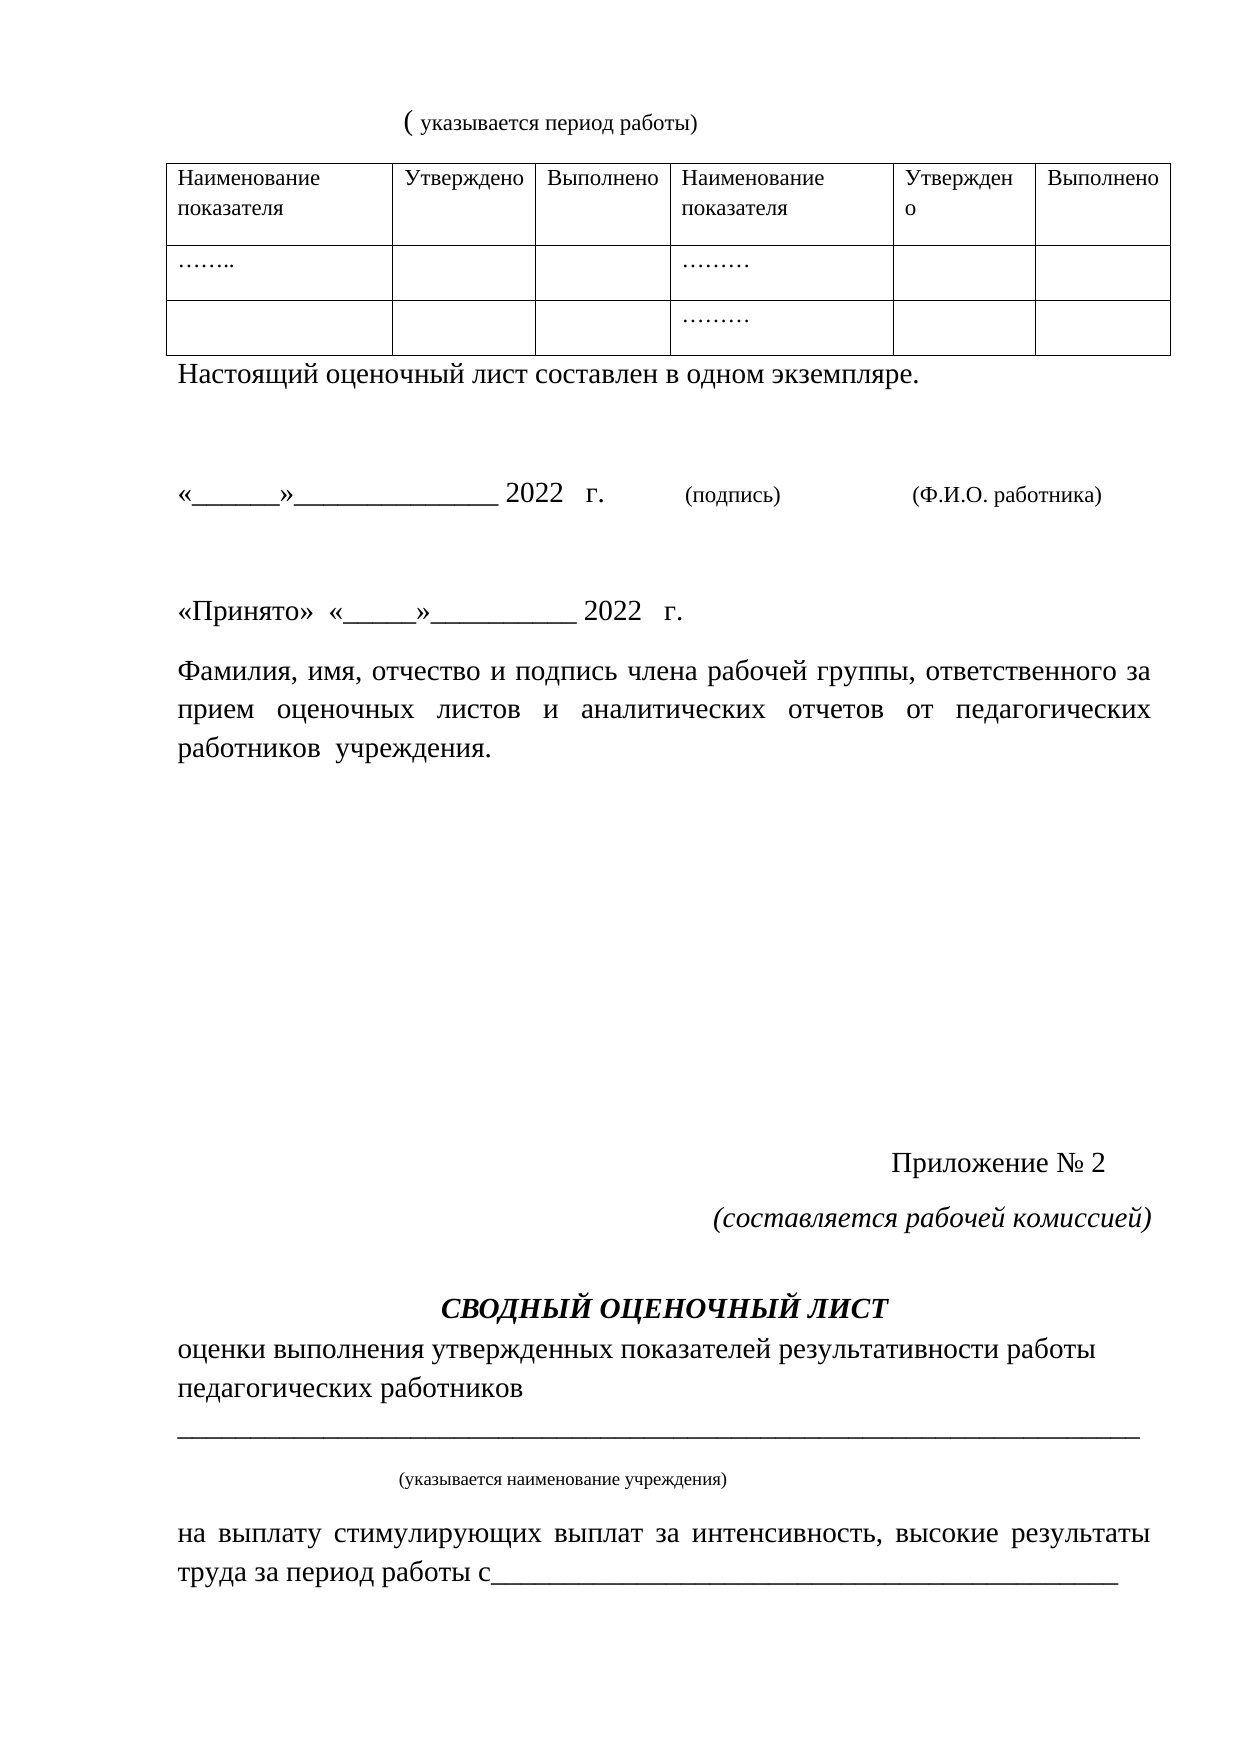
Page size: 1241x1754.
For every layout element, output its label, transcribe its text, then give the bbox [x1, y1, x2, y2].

text «______»______________ 2022 г. (подпись) (Ф.И.О. работника) [177, 475, 1152, 508]
table_cell [393, 246, 535, 300]
table_cell [536, 301, 670, 355]
table_cell [894, 246, 1035, 300]
text СВОДНЫЙ ОЦЕНОЧНЫЙ ЛИСТ [177, 1291, 1152, 1325]
table_header Выполнено [536, 164, 670, 245]
table_cell [167, 301, 392, 355]
table_header Наименование показателя [671, 164, 893, 245]
text на выплату стимулирующих выплат за интенсивность, высокие результаты труда за период работы с___________________________________________ [177, 1515, 1152, 1587]
table_cell ……… [671, 301, 893, 355]
table_cell ……… [671, 246, 893, 300]
text оценки выполнения утвержденных показателей результативности работы педагогических работников __________________________________________________________________ [177, 1331, 1152, 1442]
table_header Утверждено [894, 164, 1035, 245]
table_cell [393, 301, 535, 355]
text Фамилия, имя, отчество и подпись члена рабочей группы, ответственного за прием оценочных листов и аналитических отчетов от педагогических работников учреждения. [177, 653, 1152, 763]
text ( указывается период работы) [177, 103, 1152, 137]
table_cell [894, 301, 1035, 355]
table_cell [1036, 246, 1170, 300]
table_cell …….. [167, 246, 392, 300]
text Настоящий оценочный лист составлен в одном экземпляре. [177, 356, 1152, 389]
table_header Наименование показателя [167, 164, 392, 245]
text (указывается наименование учреждения) [177, 1468, 1152, 1489]
text Приложение № 2 [693, 1146, 1152, 1179]
text (составляется рабочей комиссией) [177, 1200, 1152, 1233]
table_cell [536, 246, 670, 300]
table_header Утверждено [393, 164, 535, 245]
table_cell [1036, 301, 1170, 355]
table_header Выполнено [1036, 164, 1170, 245]
text «Принято» «_____»__________ 2022 г. [177, 593, 1152, 627]
